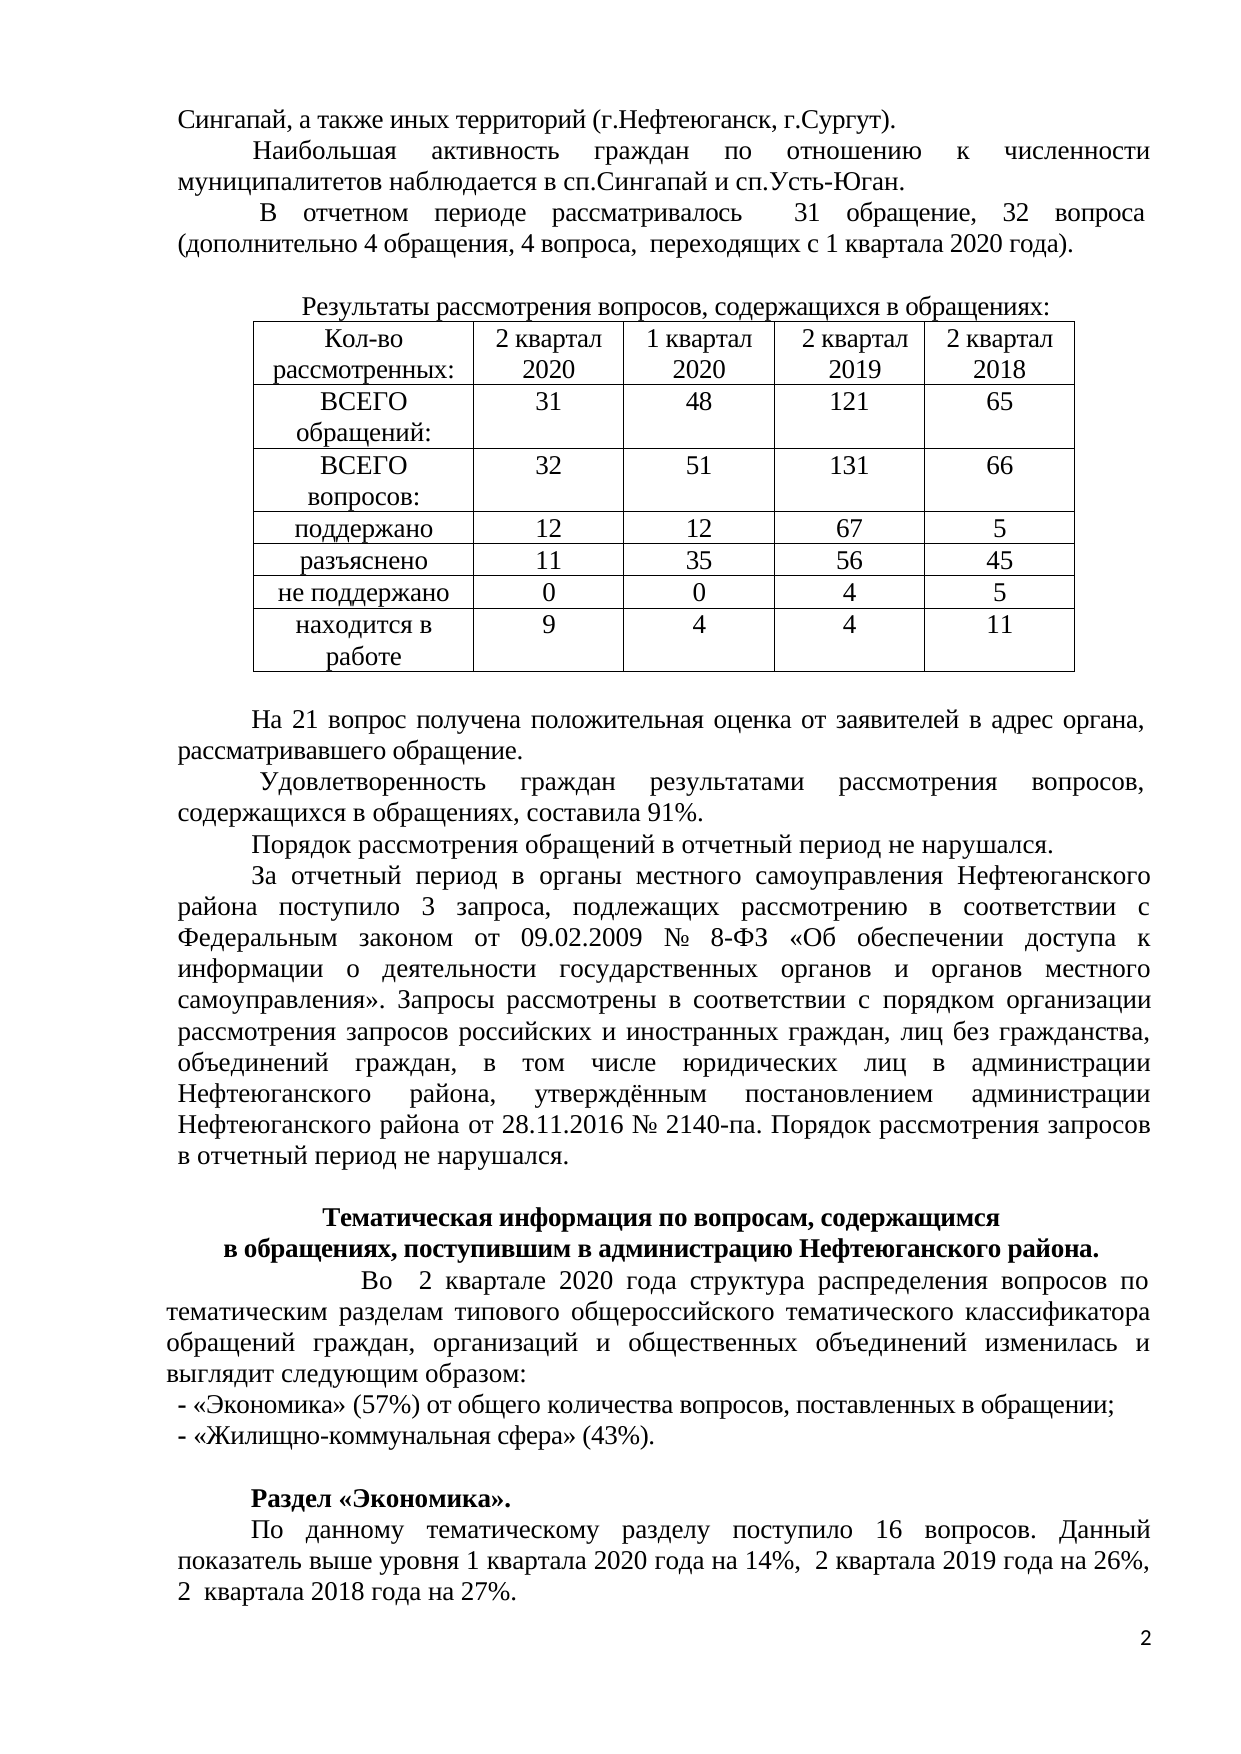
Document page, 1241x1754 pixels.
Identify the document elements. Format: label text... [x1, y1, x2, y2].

table_cell 121 [775, 385, 924, 448]
table_cell 5 [925, 576, 1074, 608]
text Раздел «Экономика». [177, 1482, 1152, 1513]
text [177, 103, 1152, 134]
table_cell ВСЕГО обращений: [254, 385, 473, 448]
table_cell 48 [624, 385, 774, 448]
text Тематическая информация по вопросам, содержащимся [177, 1201, 1145, 1233]
text По данному тематическому разделу поступило 16 вопросов. Данный показатель выше уровня 1 квартала 2020 года на 14%, 2 квартала 2019 года на 26%, 2 квартала 2018 года на 27%. [177, 1513, 1152, 1606]
table_cell 4 [624, 609, 774, 671]
text Порядок рассмотрения обращений в отчетный период не нарушался. [177, 828, 1152, 859]
text На 21 вопрос получена положительная оценка от заявителей в адрес органа, рассматривавшего обращение. [177, 703, 1145, 765]
table_cell 12 [474, 512, 623, 543]
table_cell 56 [775, 544, 924, 575]
table_cell 4 [775, 609, 924, 671]
text Удовлетворенность граждан результатами рассмотрения вопросов, содержащихся в обращениях, составила 91%. [177, 765, 1145, 828]
table_cell 35 [624, 544, 774, 575]
text В отчетном периоде рассматривалось 31 обращение, 32 вопроса (дополнительно 4 обращения, 4 вопроса, переходящих с 1 квартала 2020 года). [177, 196, 1145, 259]
table_cell 131 [775, 449, 924, 511]
text Результаты рассмотрения вопросов, содержащихся в обращениях: [177, 290, 1145, 321]
text За отчетный период в органы местного самоуправления Нефтеюганского района поступило 3 запроса, подлежащих рассмотрению в соответствии с Федеральным законом от 09.02.2009 № 8-ФЗ «Об обеспечении доступа к информации о деятельности государственных органов и органов местного самоуправления». Запросы рассмотрены в соответствии с порядком организации рассмотрения запросов российских и иностранных граждан, лиц без гражданства, объединений граждан, в том числе юридических лиц в администрации Нефтеюганского района, утверждённым постановлением администрации Нефтеюганского района от 28.11.2016 № 2140-па. Порядок рассмотрения запросов в отчетный период не нарушался. [177, 859, 1152, 1170]
table_cell 11 [925, 609, 1074, 671]
table_cell 67 [775, 512, 924, 543]
table_header 2 квартал 2020 [474, 322, 623, 384]
table_header 2 квартал 2018 [925, 322, 1074, 384]
table_cell 66 [925, 449, 1074, 511]
table_cell 9 [474, 609, 623, 671]
table_cell 31 [474, 385, 623, 448]
table_cell 32 [474, 449, 623, 511]
table_cell поддержано [254, 512, 473, 543]
table_cell 45 [925, 544, 1074, 575]
table_cell 0 [474, 576, 623, 608]
table_header 2 квартал 2019 [775, 322, 924, 384]
table_cell находится в работе [254, 609, 473, 671]
text - «Жилищно-коммунальная сфера» (43%). [166, 1419, 1152, 1451]
table_cell не поддержано [254, 576, 473, 608]
table_cell 0 [624, 576, 774, 608]
table_cell 65 [925, 385, 1074, 448]
table_cell 51 [624, 449, 774, 511]
text Во 2 квартале 2020 года структура распределения вопросов по тематическим разделам типового общероссийского тематического классификатора обращений граждан, организаций и общественных объединений изменилась и выглядит следующим образом: [166, 1264, 1152, 1388]
table_cell 12 [624, 512, 774, 543]
table_cell 5 [925, 512, 1074, 543]
table_cell 4 [775, 576, 924, 608]
text - «Экономика» (57%) от общего количества вопросов, поставленных в обращении; [177, 1388, 1145, 1419]
table_cell ВСЕГО вопросов: [254, 449, 473, 511]
table_cell разъяснено [254, 544, 473, 575]
table_header 1 квартал 2020 [624, 322, 774, 384]
table_cell 11 [474, 544, 623, 575]
table_header Кол-во рассмотренных: [254, 322, 473, 384]
text Наибольшая активность граждан по отношению к численности муниципалитетов наблюдается в сп.Сингапай и сп.Усть-Юган. [177, 134, 1152, 196]
text в обращениях, поступившим в администрацию Нефтеюганского района. [177, 1233, 1145, 1264]
